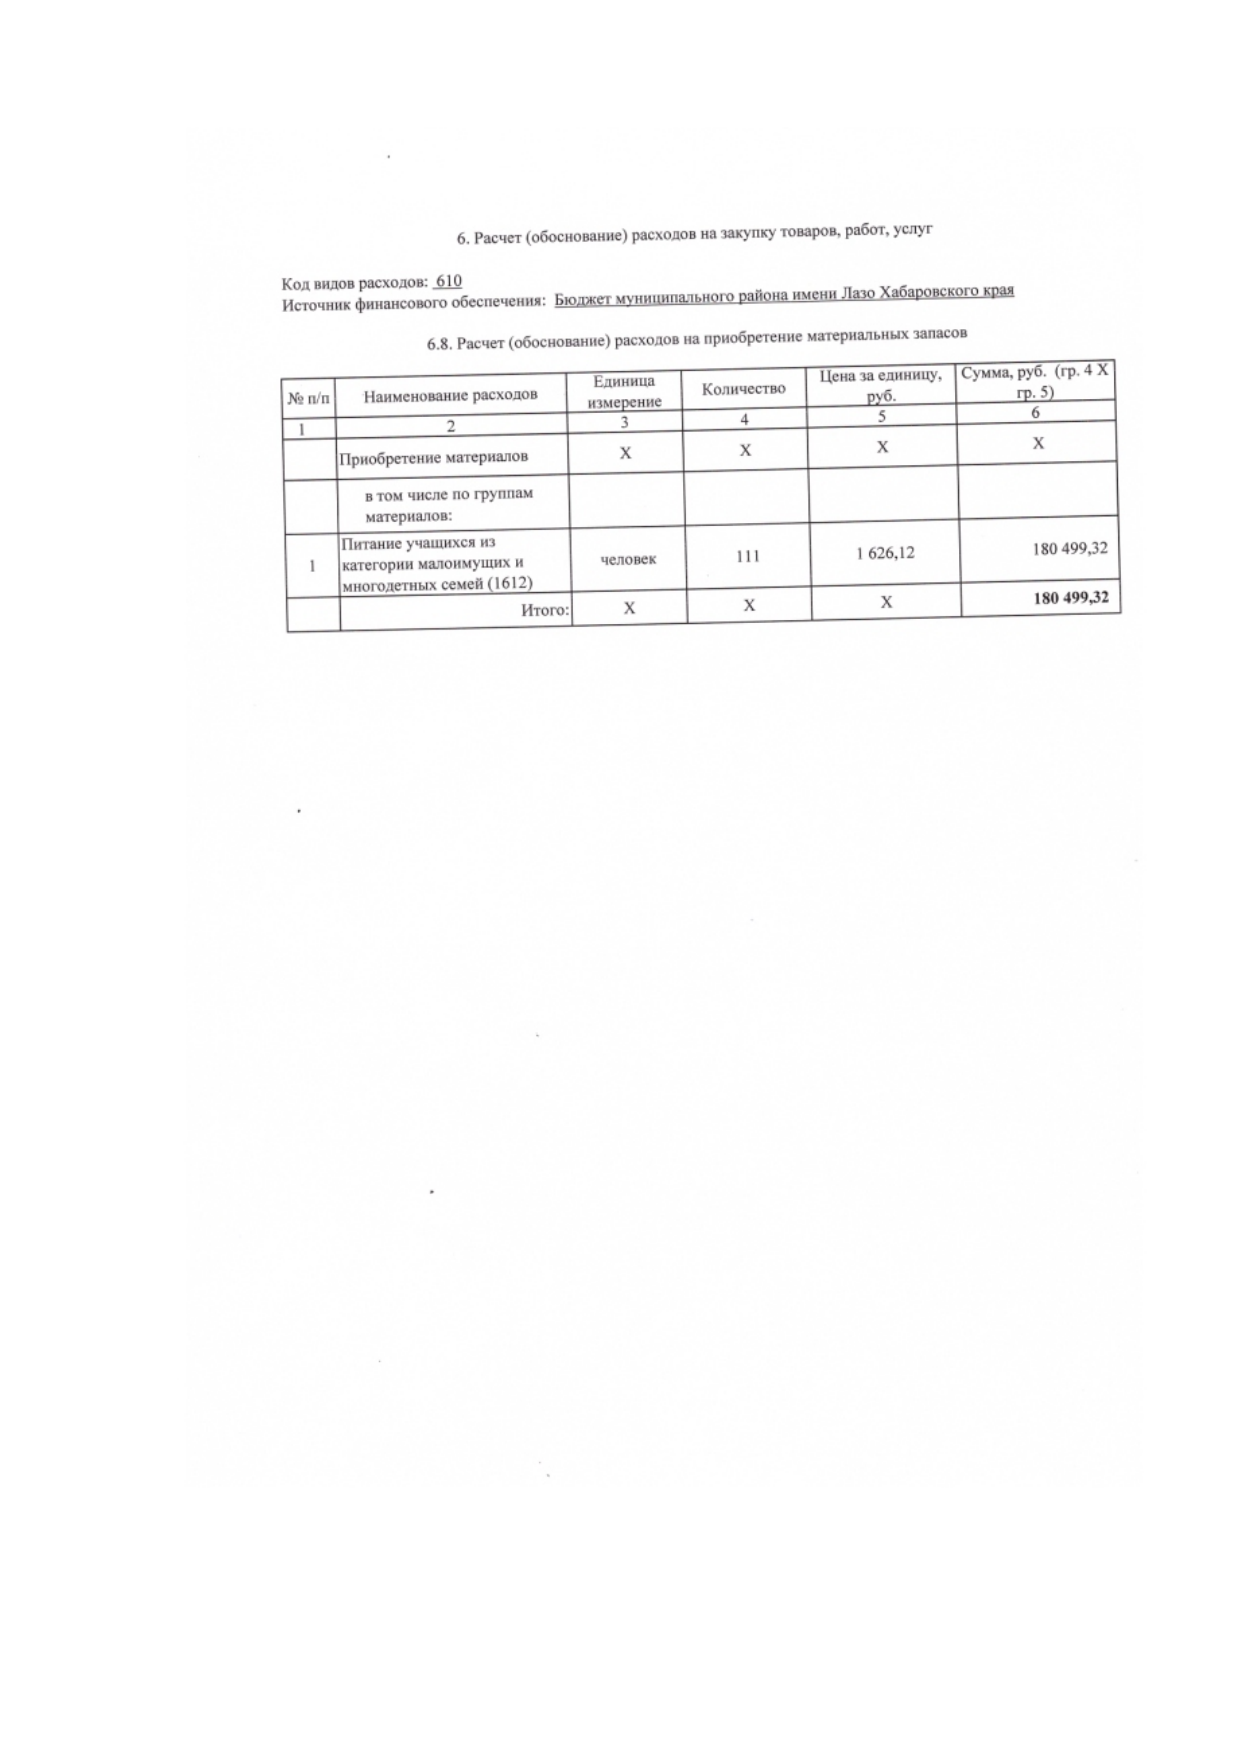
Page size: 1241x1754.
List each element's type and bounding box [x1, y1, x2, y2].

picture [177, 118, 1152, 1497]
